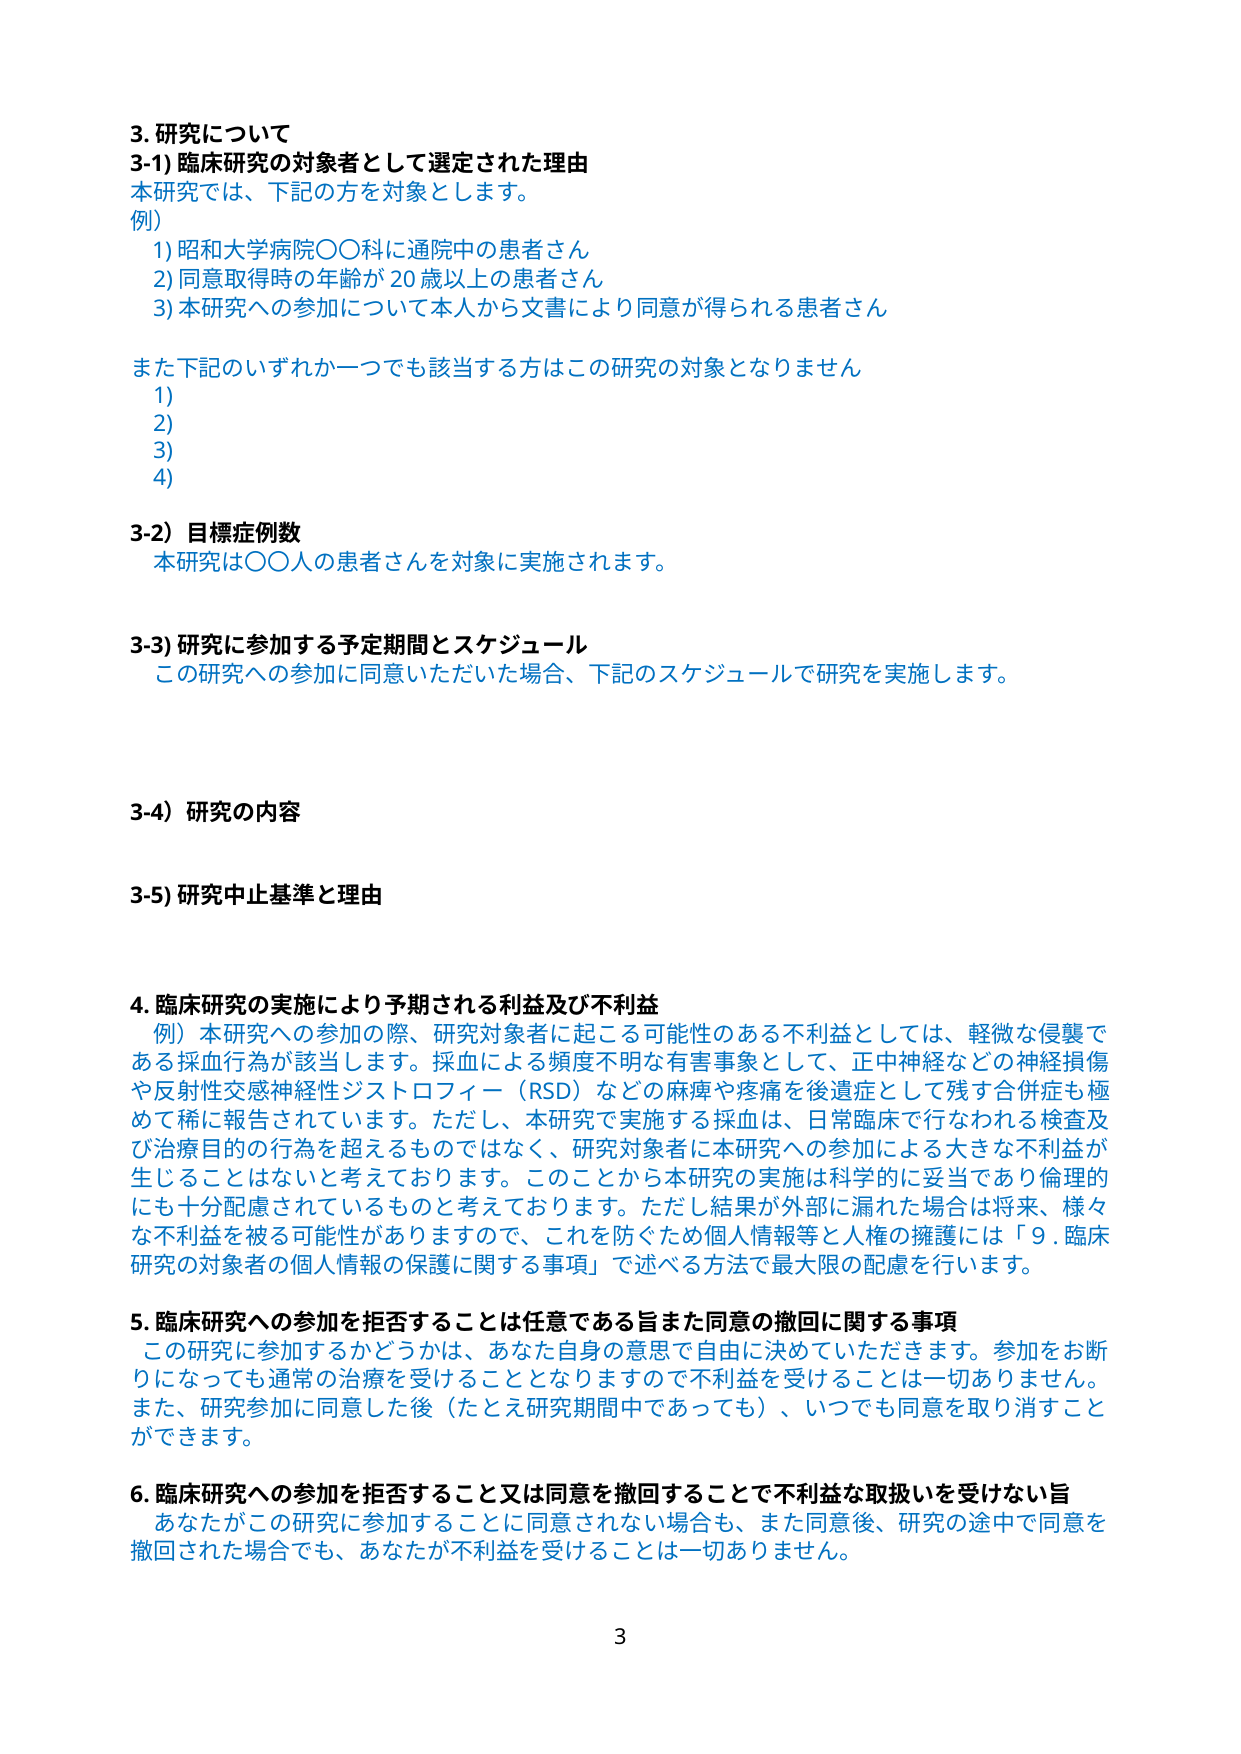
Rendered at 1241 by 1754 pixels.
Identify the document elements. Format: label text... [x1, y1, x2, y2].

text 3) 本研究への参加について本人から文書により同意が得られる患者さん [130, 293, 1110, 322]
subtitle 3. 研究について [130, 119, 1110, 148]
subtitle 3-3) 研究に参加する予定期間とスケジュール [130, 630, 1110, 659]
subtitle 6. 臨床研究への参加を拒否すること又は同意を撤回することで不利益な取扱いを受けない旨 [130, 1479, 1110, 1508]
text 本研究は〇〇人の患者さんを対象に実施されます。 [130, 547, 1110, 576]
text 1) 昭和大学病院〇〇科に通院中の患者さん [152, 235, 1110, 264]
text また下記のいずれか一つでも該当する方はこの研究の対象となりません [130, 353, 1110, 382]
text 1) [130, 382, 1110, 409]
subtitle 5. 臨床研究への参加を拒否することは任意である旨また同意の撤回に関する事項 [130, 1307, 1110, 1336]
subtitle 4. 臨床研究の実施により予期される利益及び不利益 [130, 991, 1110, 1019]
text あなたがこの研究に参加することに同意されない場合も、また同意後、研究の途中で同意を撤回された場合でも、あなたが不利益を受けることは一切ありません。 [130, 1508, 1110, 1566]
text 例） [130, 206, 1110, 235]
text 本研究では、下記の方を対象とします。 [130, 177, 1110, 206]
text 2) [130, 409, 1110, 436]
text 例）本研究への参加の際、研究対象者に起こる可能性のある不利益としては、軽微な侵襲である採血行為が該当します。採血による頻度不明な有害事象として、正中神経などの神経損傷や反射性交感神経性ジストロフィー（RSD）などの麻痺や疼痛を後遺症として残す合併症も極めて稀に報告されています。ただし、本研究で実施する採血は、日常臨床で行なわれる検査及び治療目的の行為を超えるものではなく、研究対象者に本研究への参加による大きな不利益が生じることはないと考えております。このことから本研究の実施は科学的に妥当であり倫理的にも十分配慮されているものと考えております。ただし結果が外部に漏れた場合は将来、様々な不利益を被る可能性がありますので、これを防ぐため個人情報等と人権の擁護には「９. 臨床研究の対象者の個人情報の保護に関する事項」で述べる方法で最大限の配慮を行います。 [130, 1019, 1110, 1280]
text 2) 同意取得時の年齢が20歳以上の患者さん [130, 264, 1110, 293]
text 3) [130, 436, 1110, 464]
text この研究への参加に同意いただいた場合、下記のスケジュールで研究を実施します。 [130, 659, 1110, 688]
subtitle 3-5) 研究中止基準と理由 [130, 880, 1110, 909]
text 4) [130, 464, 1110, 491]
subtitle 3-1) 臨床研究の対象者として選定された理由 [130, 148, 1110, 177]
text この研究に参加するかどうかは、あなた自身の意思で自由に決めていただきます。参加をお断りになっても通常の治療を受けることとなりますので不利益を受けることは一切ありません。また、研究参加に同意した後（たとえ研究期間中であっても）、いつでも同意を取り消すことができます。 [130, 1336, 1110, 1452]
subtitle 3-4）研究の内容 [130, 797, 1110, 826]
subtitle 3-2）目標症例数 [130, 518, 1110, 547]
